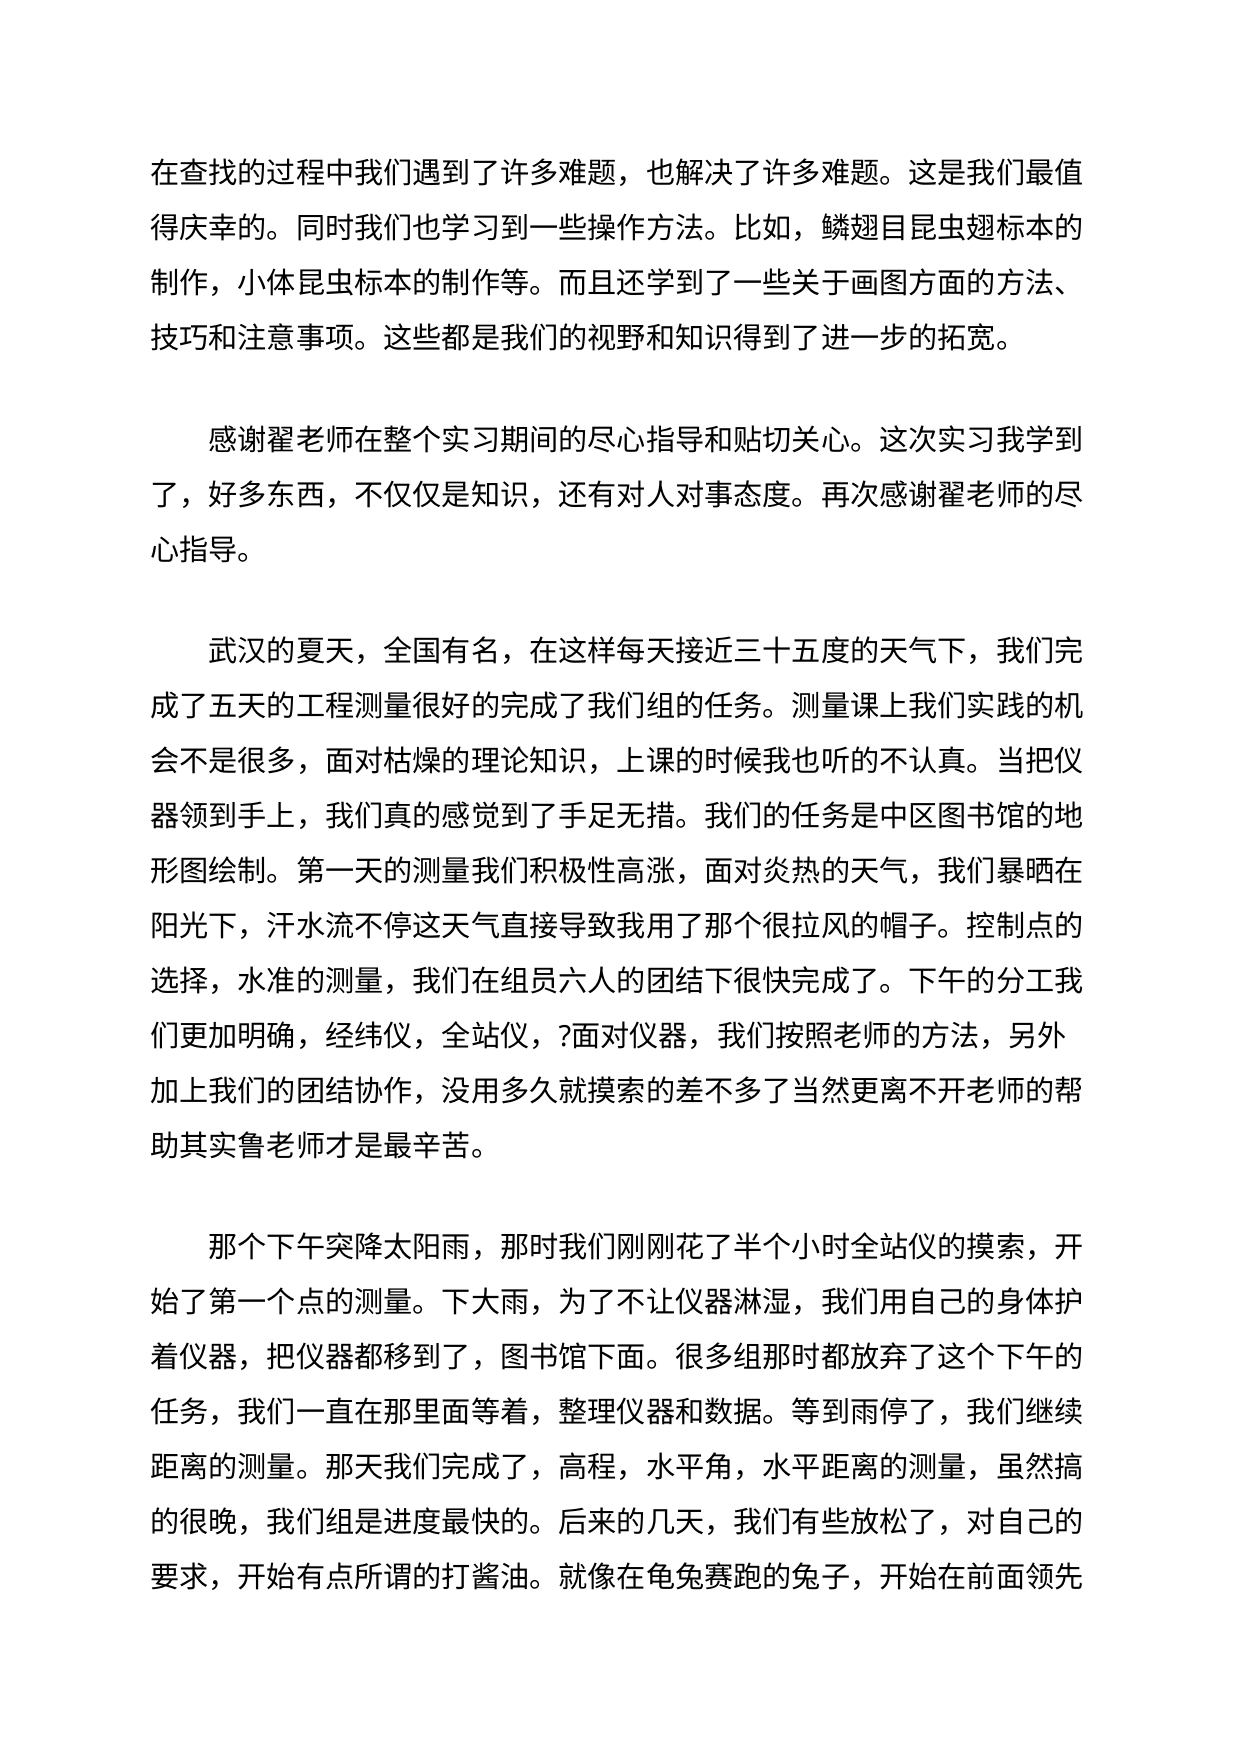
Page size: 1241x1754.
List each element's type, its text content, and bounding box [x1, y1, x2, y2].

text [150, 1224, 1090, 1596]
text 感谢翟老师在整个实习期间的尽心指导和贴切关心。这次实习我学到了，好多东西，不仅仅是知识，还有对人对事态度。再次感谢翟老师的尽心指导。 [150, 416, 1090, 568]
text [150, 150, 1090, 357]
text 武汉的夏天，全国有名，在这样每天接近三十五度的天气下，我们完成了五天的工程测量很好的完成了我们组的任务。测量课上我们实践的机会不是很多，面对枯燥的理论知识，上课的时候我也听的不认真。当把仪器领到手上，我们真的感觉到了手足无措。我们的任务是中区图书馆的地形图绘制。第一天的测量我们积极性高涨，面对炎热的天气，我们暴晒在阳光下，汗水流不停这天气直接导致我用了那个很拉风的帽子。控制点的选择，水准的测量，我们在组员六人的团结下很快完成了。下午的分工我们更加明确，经纬仪，全站仪，?面对仪器，我们按照老师的方法，另外加上我们的团结协作，没用多久就摸索的差不多了当然更离不开老师的帮助其实鲁老师才是最辛苦。 [150, 628, 1090, 1164]
